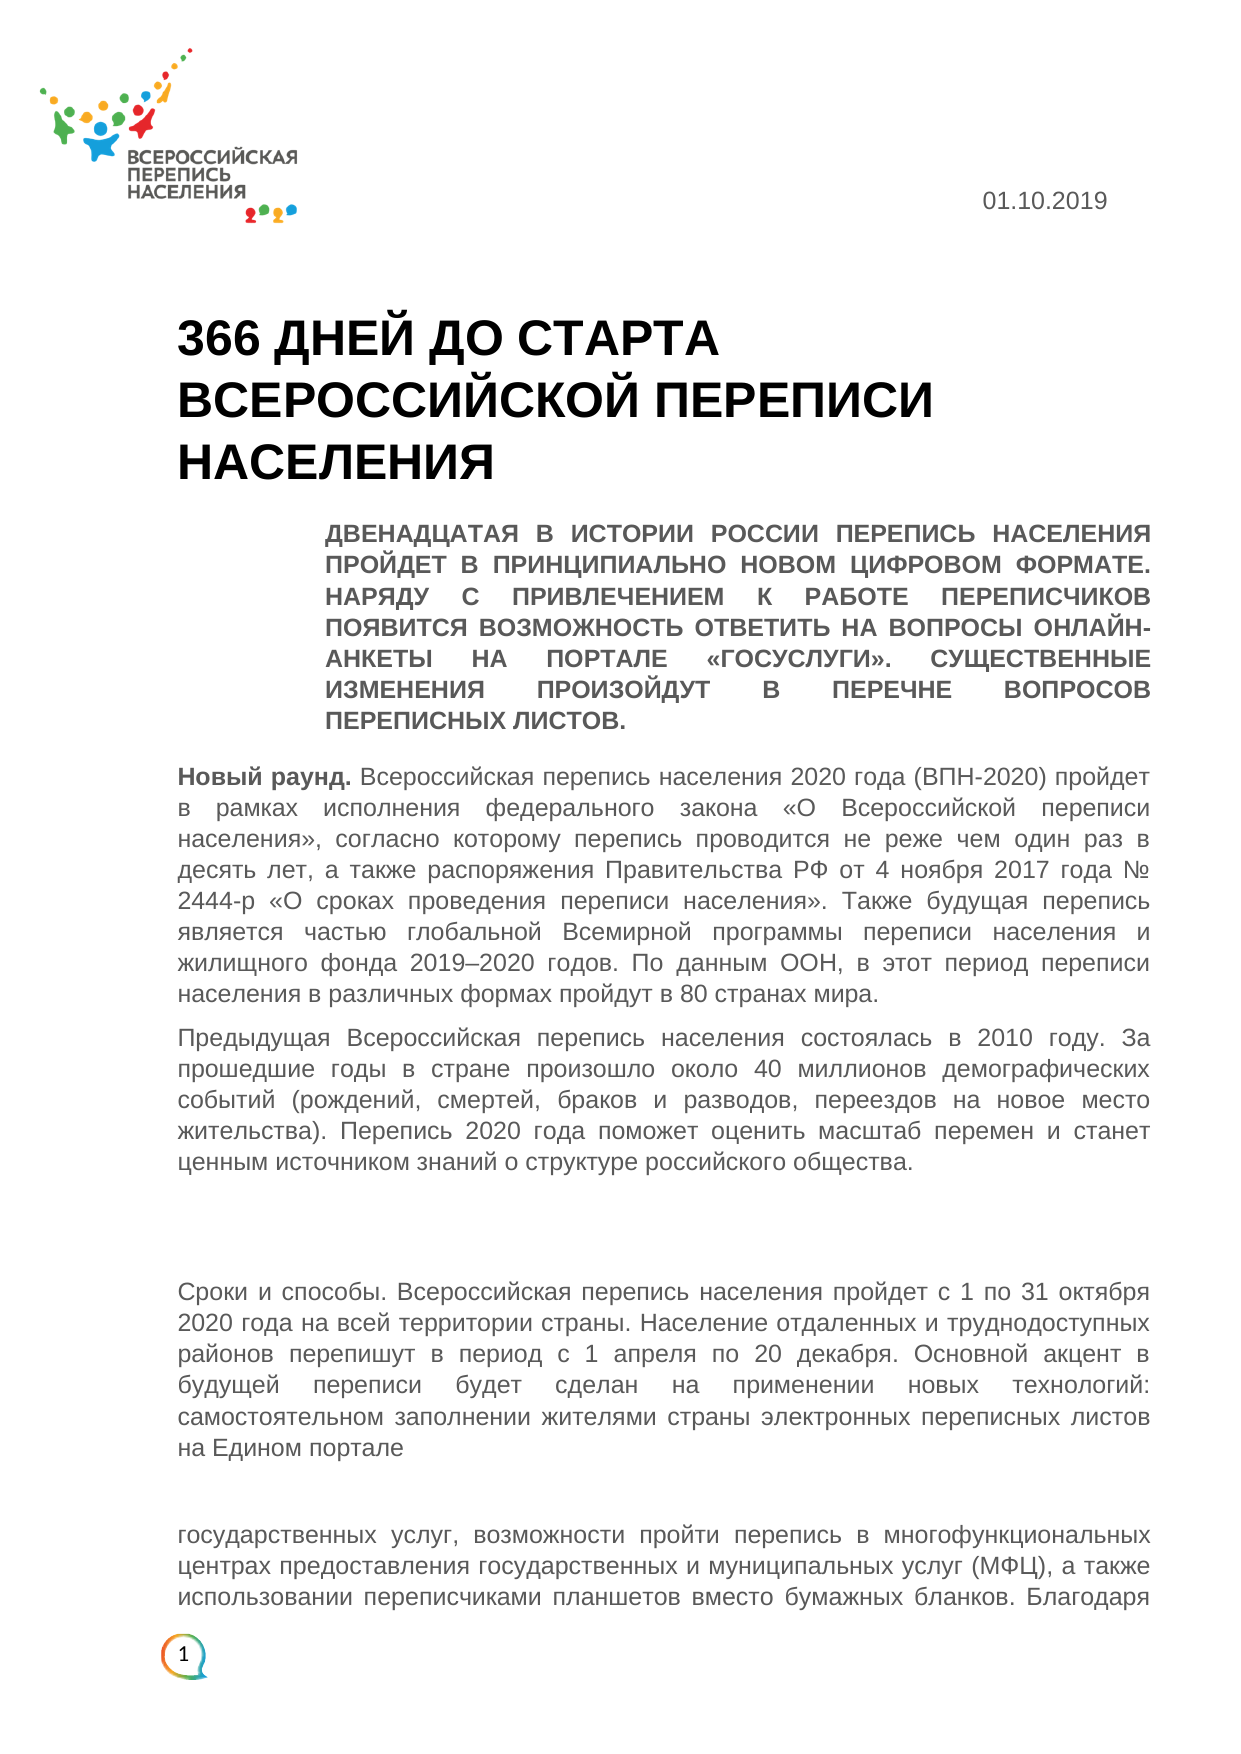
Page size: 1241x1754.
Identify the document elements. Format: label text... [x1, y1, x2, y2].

picture [0, 0, 415, 234]
text ДВЕНАДЦАТАЯ В ИСТОРИИ РОССИИ ПЕРЕПИСЬ НАСЕЛЕНИЯ ПРОЙДЕТ В ПРИНЦИПИАЛЬНО НОВОМ ЦИФРОВОМ ФОРМАТЕ. НАРЯДУ С ПРИВЛЕЧЕНИЕМ К РАБОТЕ ПЕРЕПИСЧИКОВ ПОЯВИТСЯ ВОЗМОЖНОСТЬ ОТВЕТИТЬ НА ВОПРОСЫ ОНЛАЙН-АНКЕТЫ НА ПОРТАЛЕ «ГОСУСЛУГИ». СУЩЕСТВЕННЫЕ ИЗМЕНЕНИЯ ПРОИЗОЙДУТ В ПЕРЕЧНЕ ВОПРОСОВ ПЕРЕПИСНЫХ ЛИСТОВ. [325, 519, 1152, 734]
text Предыдущая Всероссийская перепись населения состоялась в 2010 году. За прошедшие годы в стране произошло около 40 миллионов демографических событий (рождений, смертей, браков и разводов, переездов на новое место жительства). Перепись 2020 года поможет оценить масштаб перемен и станет ценным источником знаний о структуре российского общества. [177, 1023, 1152, 1176]
text Сроки и способы. Всероссийская перепись населения пройдет с 1 по 31 октября 2020 года на всей территории страны. Население отдаленных и труднодоступных районов перепишут в период с 1 апреля по 20 декабря. Основной акцент в будущей переписи будет сделан на применении новых технологий: самостоятельном заполнении жителями страны электронных переписных листов на Едином портале [177, 1277, 1152, 1461]
text 366 ДНЕЙ ДО СТАРТА ВСЕРОССИЙСКОЙ ПЕРЕПИСИ НАСЕЛЕНИЯ [177, 308, 1152, 490]
text 01.10.2019 [415, 186, 1152, 215]
text Новый раунд. Всероссийская перепись населения 2020 года (ВПН-2020) пройдет в рамках исполнения федерального закона «О Всероссийской переписи населения», согласно которому перепись проводится не реже чем один раз в десять лет, а также распоряжения Правительства РФ от 4 ноября 2017 года № 2444-р «О сроках проведения переписи населения». Также будущая перепись является частью глобальной Всемирной программы переписи населения и жилищного фонда 2019–2020 годов. По данным ООН, в этот период переписи населения в различных формах пройдут в 80 странах мира. [177, 762, 1152, 1008]
